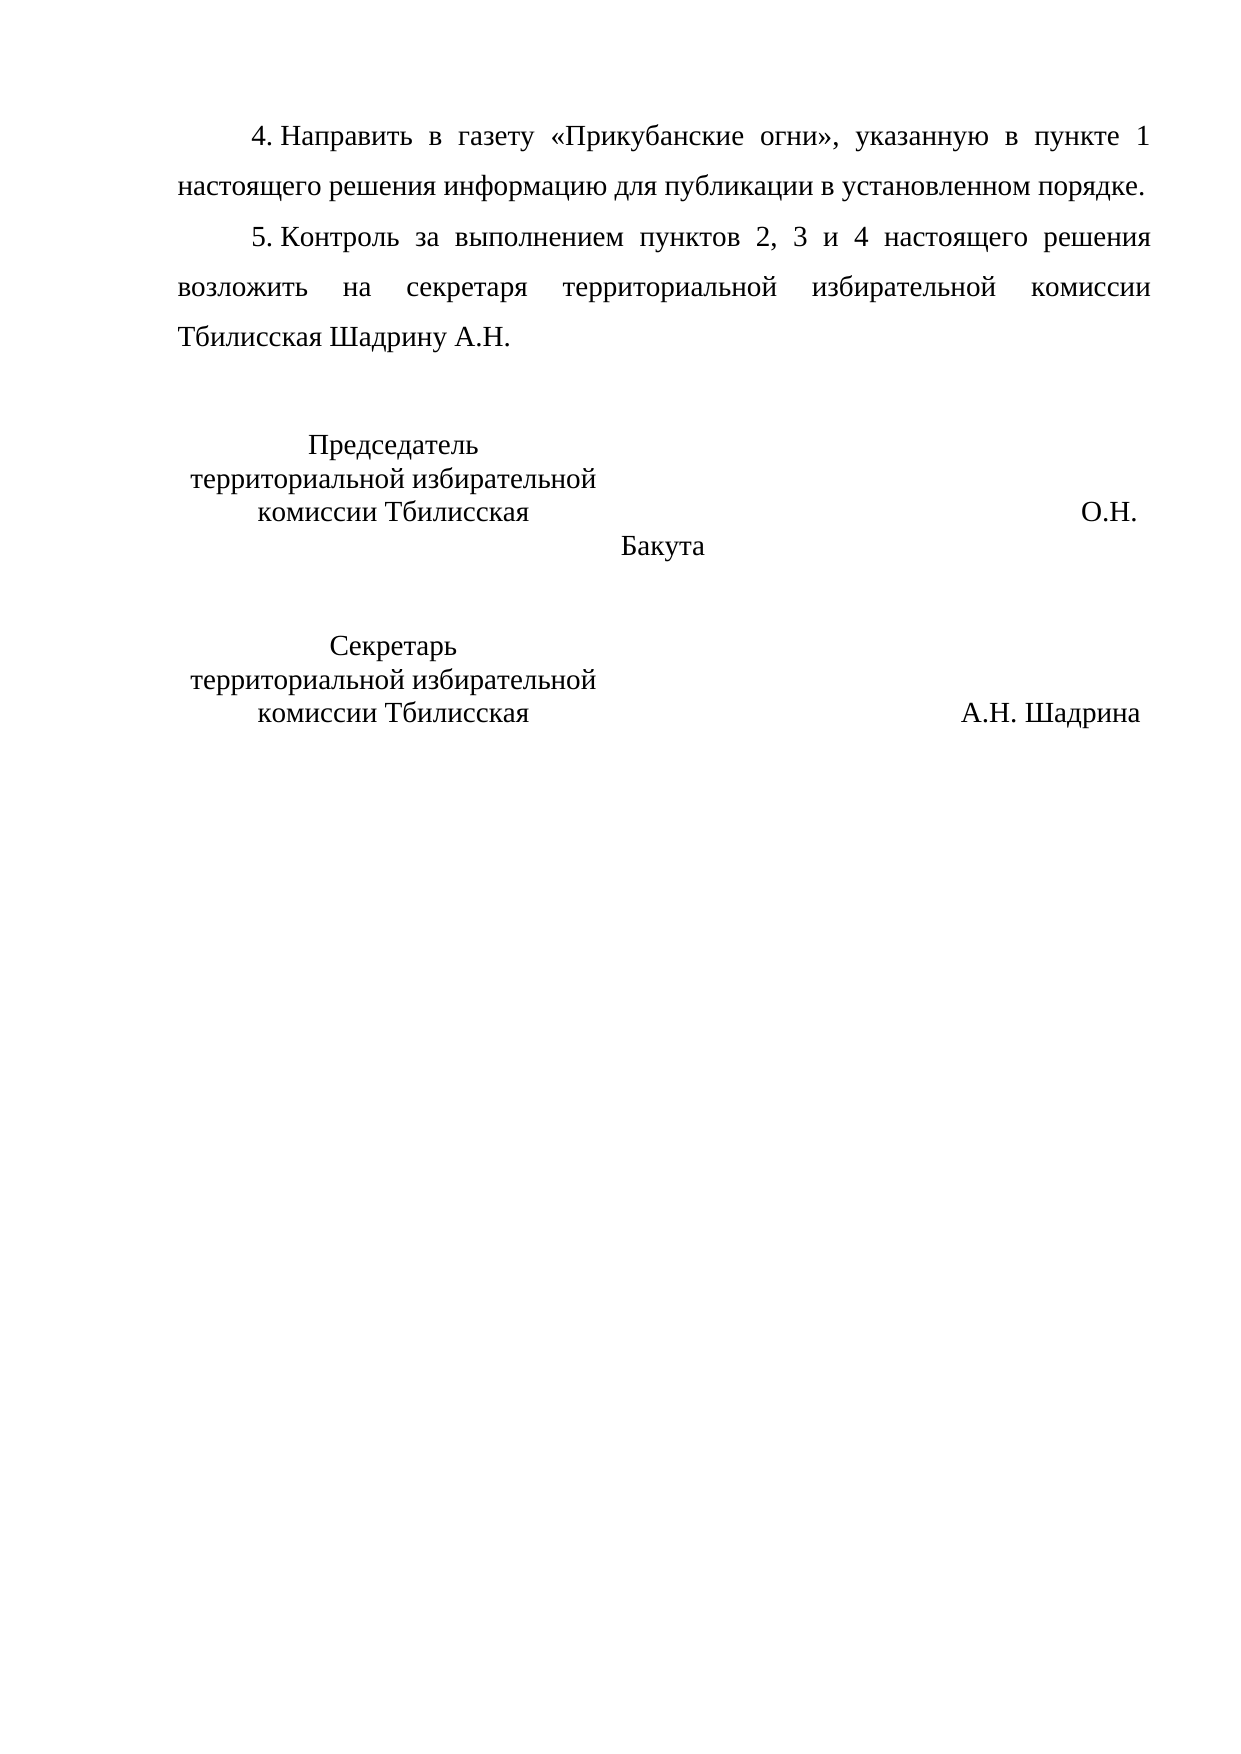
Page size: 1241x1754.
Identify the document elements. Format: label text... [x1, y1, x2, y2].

text 5. Контроль за выполнением пунктов 2, 3 и 4 настоящего решения возложить на секретаря территориальной избирательной комиссии Тбилисская Шадрину А.Н. [177, 219, 1152, 353]
table_header О.Н. Бакута [609, 427, 1152, 561]
table_cell Секретарь территориальной избирательной комиссии Тбилисская [177, 561, 609, 729]
table_cell А.Н. Шадрина [609, 561, 1152, 729]
table_header Председатель территориальной избирательной комиссии Тбилисская [177, 427, 609, 561]
text 4. Направить в газету «Прикубанские огни», указанную в пункте 1 настоящего решения информацию для публикации в установленном порядке. [177, 118, 1152, 202]
